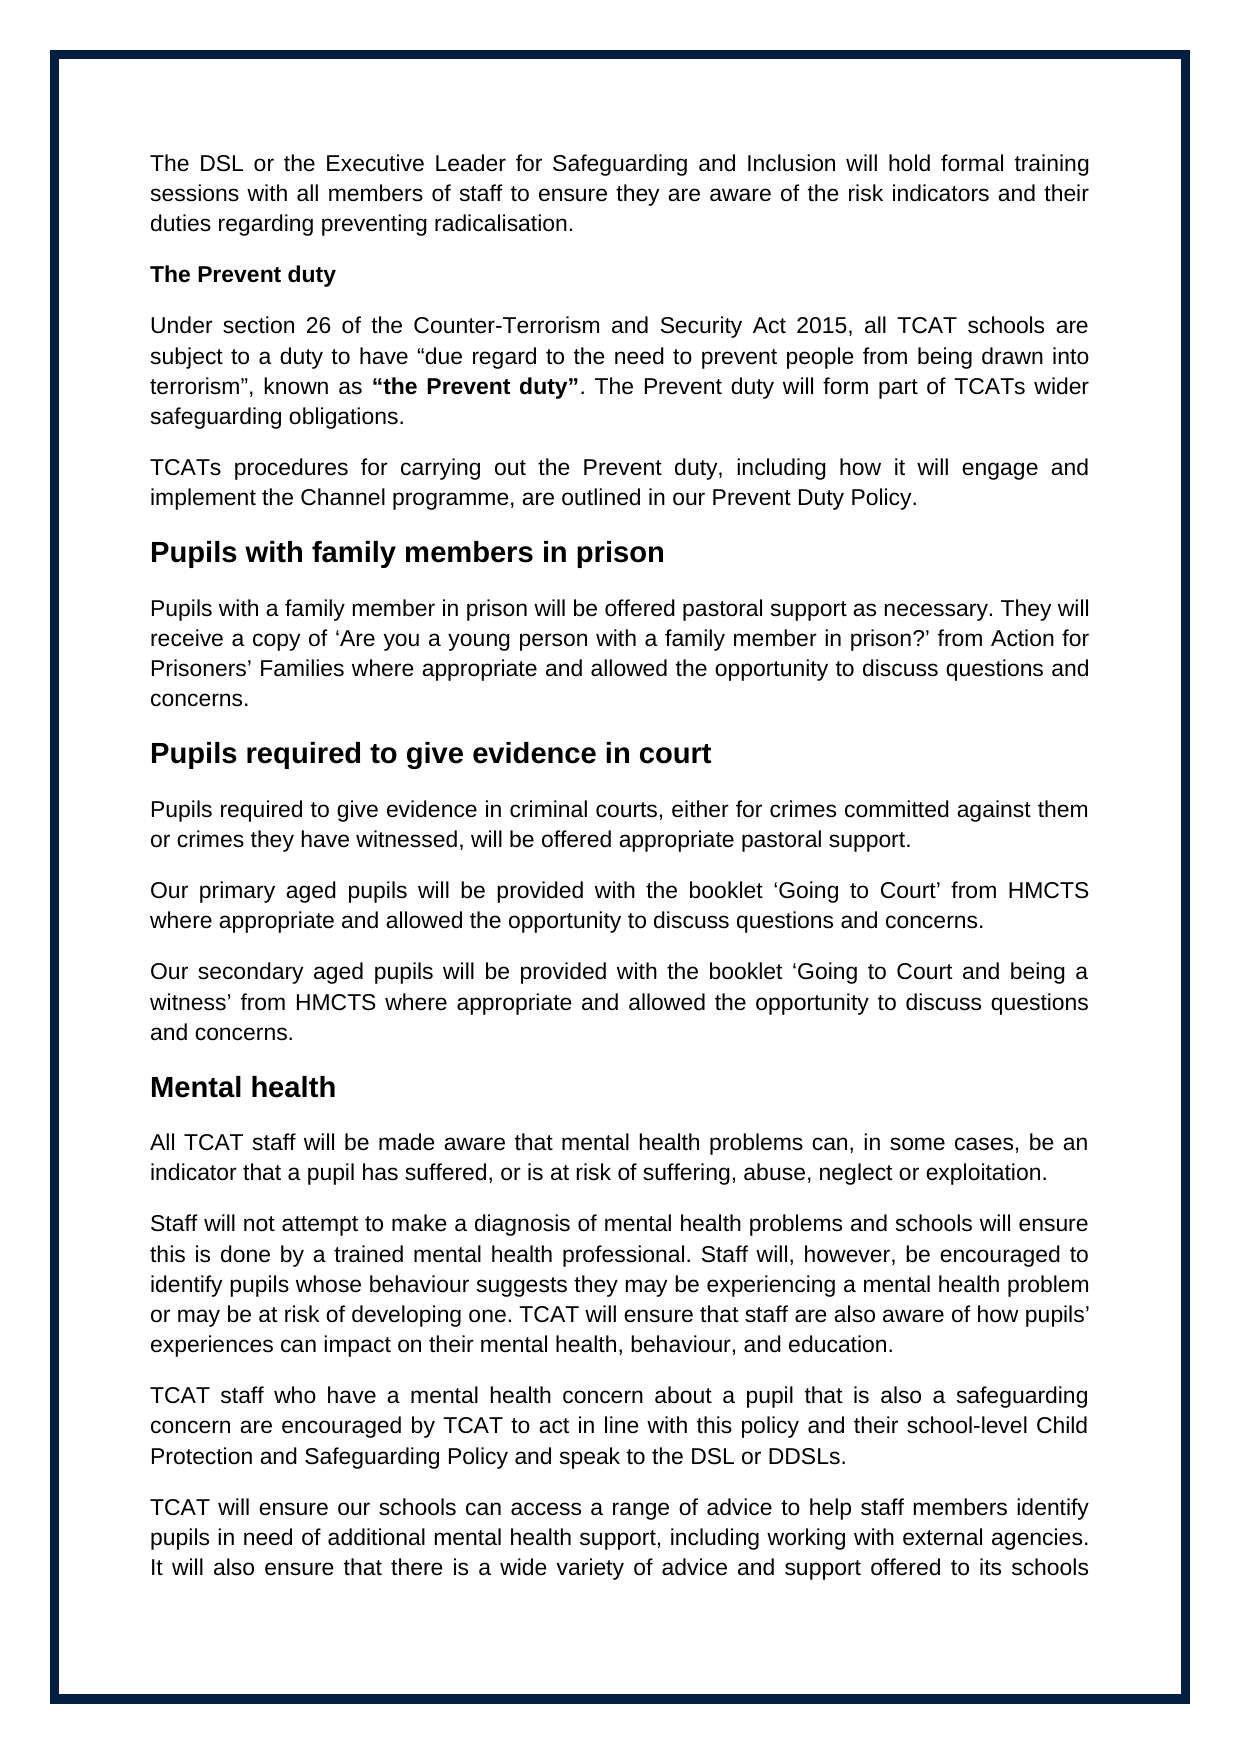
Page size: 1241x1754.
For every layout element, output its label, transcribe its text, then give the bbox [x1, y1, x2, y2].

text Under section 26 of the Counter-Terrorism and Security Act 2015, all TCAT schools are subject to a duty to have “due regard to the need to prevent people from being drawn into terrorism”, known as “the Prevent duty”. The Prevent duty will form part of TCATs wider safeguarding obligations. [150, 312, 1090, 429]
text All TCAT staff will be made aware that mental health problems can, in some cases, be an indicator that a pupil has suffered, or is at risk of suffering, abuse, neglect or exploitation. [150, 1129, 1090, 1186]
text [150, 1494, 1090, 1581]
text The Prevent duty [150, 261, 1090, 288]
text Our secondary aged pupils will be provided with the booklet ‘Going to Court and being a witness’ from HMCTS where appropriate and allowed the opportunity to discuss questions and concerns. [150, 958, 1090, 1045]
text Mental health [150, 1070, 1090, 1103]
text Pupils required to give evidence in court [150, 736, 1090, 770]
text Pupils with family members in prison [150, 535, 1090, 569]
text Our primary aged pupils will be provided with the booklet ‘Going to Court’ from HMCTS where appropriate and allowed the opportunity to discuss questions and concerns. [150, 877, 1090, 934]
text TCAT staff who have a mental health concern about a pupil that is also a safeguarding concern are encouraged by TCAT to act in line with this policy and their school-level Child Protection and Safeguarding Policy and speak to the DSL or DDSLs. [150, 1382, 1090, 1469]
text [150, 150, 1090, 237]
text Pupils with a family member in prison will be offered pastoral support as necessary. They will receive a copy of ‘Are you a young person with a family member in prison?’ from Action for Prisoners’ Families where appropriate and allowed the opportunity to discuss questions and concerns. [150, 595, 1090, 712]
text Pupils required to give evidence in criminal courts, either for crimes committed against them or crimes they have witnessed, will be offered appropriate pastoral support. [150, 796, 1090, 852]
text Staff will not attempt to make a diagnosis of mental health problems and schools will ensure this is done by a trained mental health professional. Staff will, however, be encouraged to identify pupils whose behaviour suggests they may be experiencing a mental health problem or may be at risk of developing one. TCAT will ensure that staff are also aware of how pupils’ experiences can impact on their mental health, behaviour, and education. [150, 1210, 1090, 1358]
text TCATs procedures for carrying out the Prevent duty, including how it will engage and implement the Channel programme, are outlined in our Prevent Duty Policy. [150, 454, 1090, 511]
